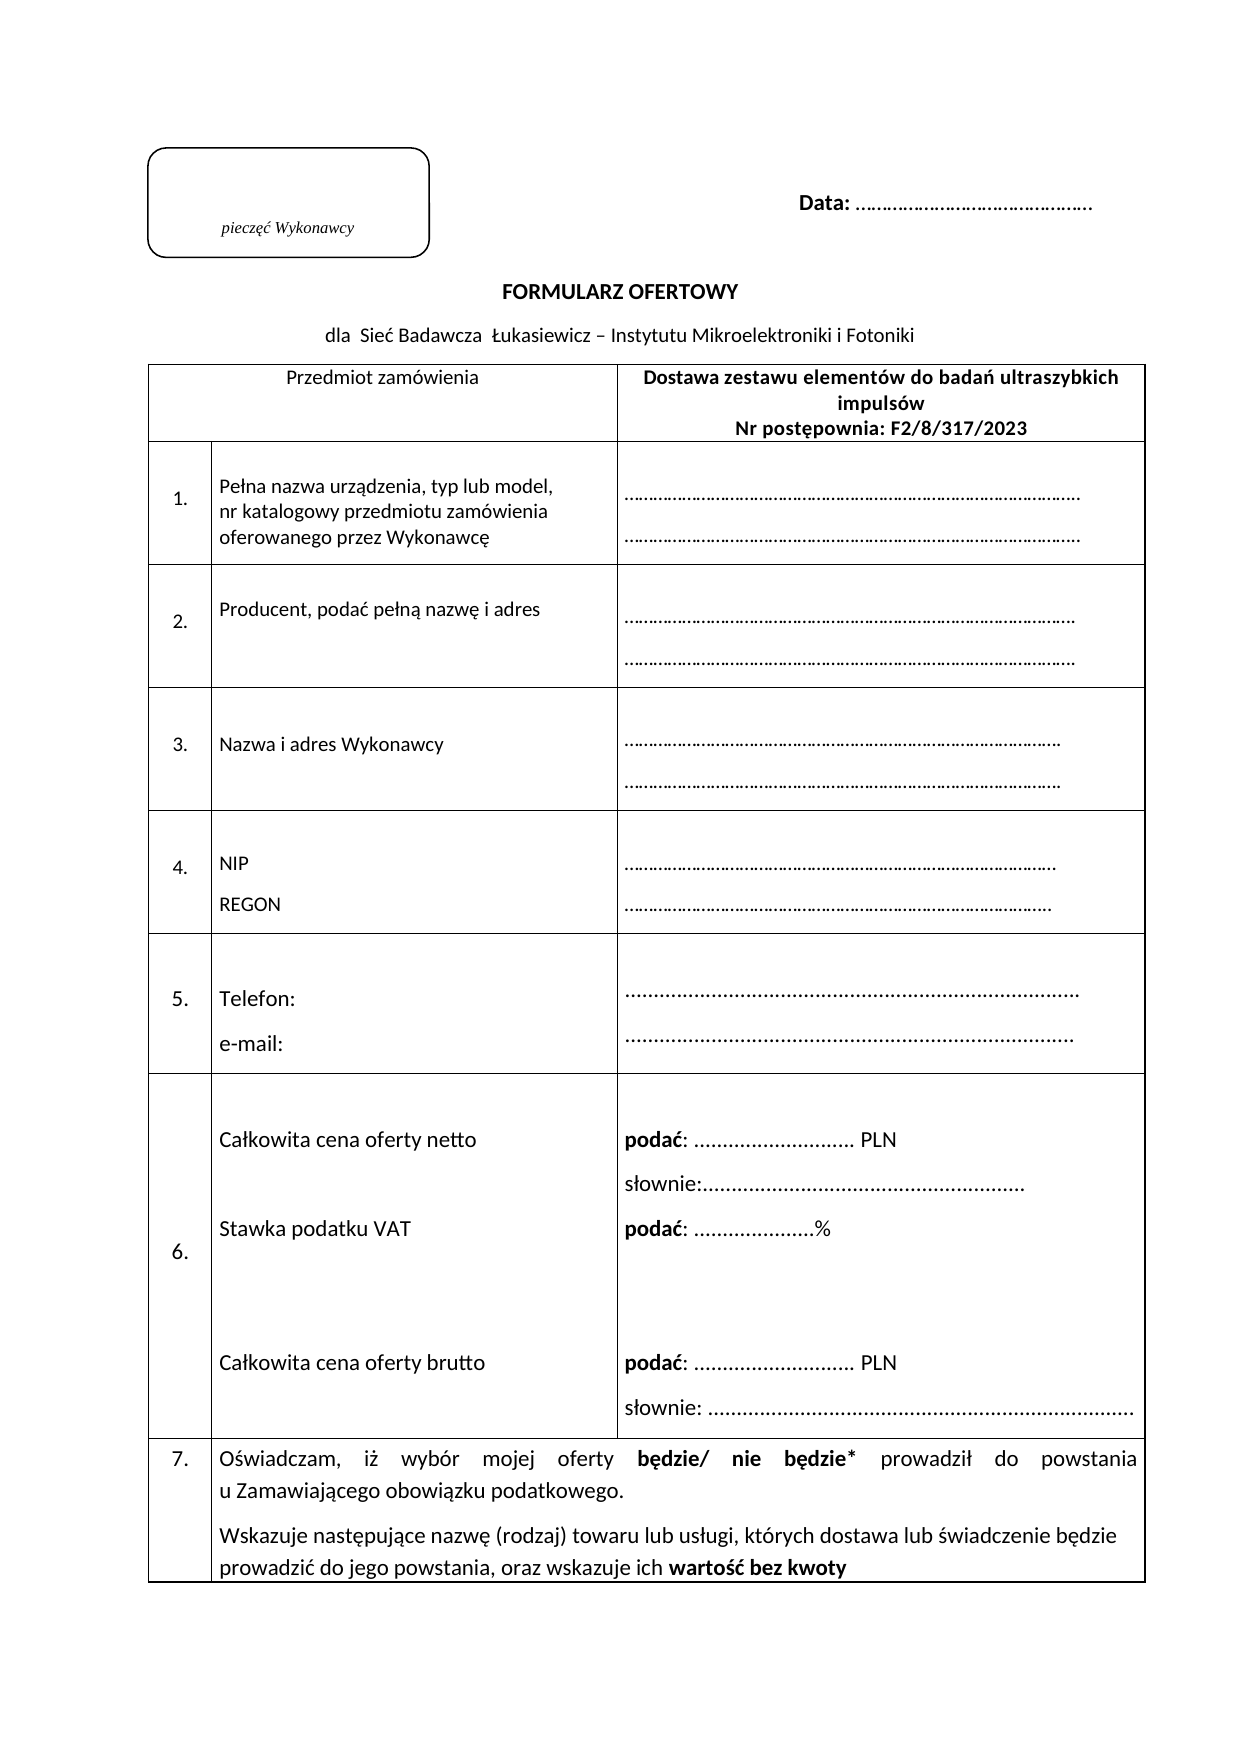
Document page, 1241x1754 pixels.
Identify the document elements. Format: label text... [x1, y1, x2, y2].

table_cell Telefon: e-mail: [212, 934, 617, 1073]
table_cell Pełna nazwa urządzenia, typ lub model, nr katalogowy przedmiotu zamówienia oferowanego przez Wykonawcę [212, 442, 617, 564]
table_header Dostawa zestawu elementów do badań ultraszybkich impulsów Nr postępownia: F2/8/317/2023 [618, 365, 1144, 441]
text dla Sieć Badawcza Łukasiewicz – Instytutu Mikroelektroniki i Fotoniki [148, 322, 1093, 347]
table_cell ……………………………………………………………………………… …………………………………………………………………………….. [618, 811, 1144, 933]
text Data: ……………………………………… [430, 188, 1093, 216]
table_cell ………………………………………………………………………………. ………………………………………………………………………………. [618, 688, 1144, 810]
table_cell NIP REGON [212, 811, 617, 933]
table_cell Nazwa i adres Wykonawcy [212, 688, 617, 810]
table_cell …………………………………………………………………………………. …………………………………………………………………………………. [618, 565, 1144, 687]
table_cell podać: ............................ PLN słownie:........................................................ podać: .....................% podać: ............................ PLN słownie: .......................................................................... [618, 1074, 1144, 1437]
table_cell 5. [149, 934, 211, 1073]
table_cell 1. [149, 442, 211, 564]
table_cell 6. [149, 1074, 211, 1437]
table_cell Całkowita cena oferty netto Stawka podatku VAT Całkowita cena oferty brutto [212, 1074, 617, 1437]
table_cell 3. [149, 688, 211, 810]
text FORMULARZ OFERTOWY [148, 277, 1093, 305]
table_header Przedmiot zamówienia [149, 365, 617, 441]
table_cell ............................................................................... .............................................................................. [618, 934, 1144, 1073]
table_cell ………………………………………………………………………………….. ………………………………………………………………………………….. [618, 442, 1144, 564]
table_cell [212, 1439, 1144, 1581]
table_cell 4. [149, 811, 211, 933]
table_cell 2. [149, 565, 211, 687]
table_cell 7. [149, 1439, 211, 1581]
table_cell Producent, podać pełną nazwę i adres [212, 565, 617, 687]
